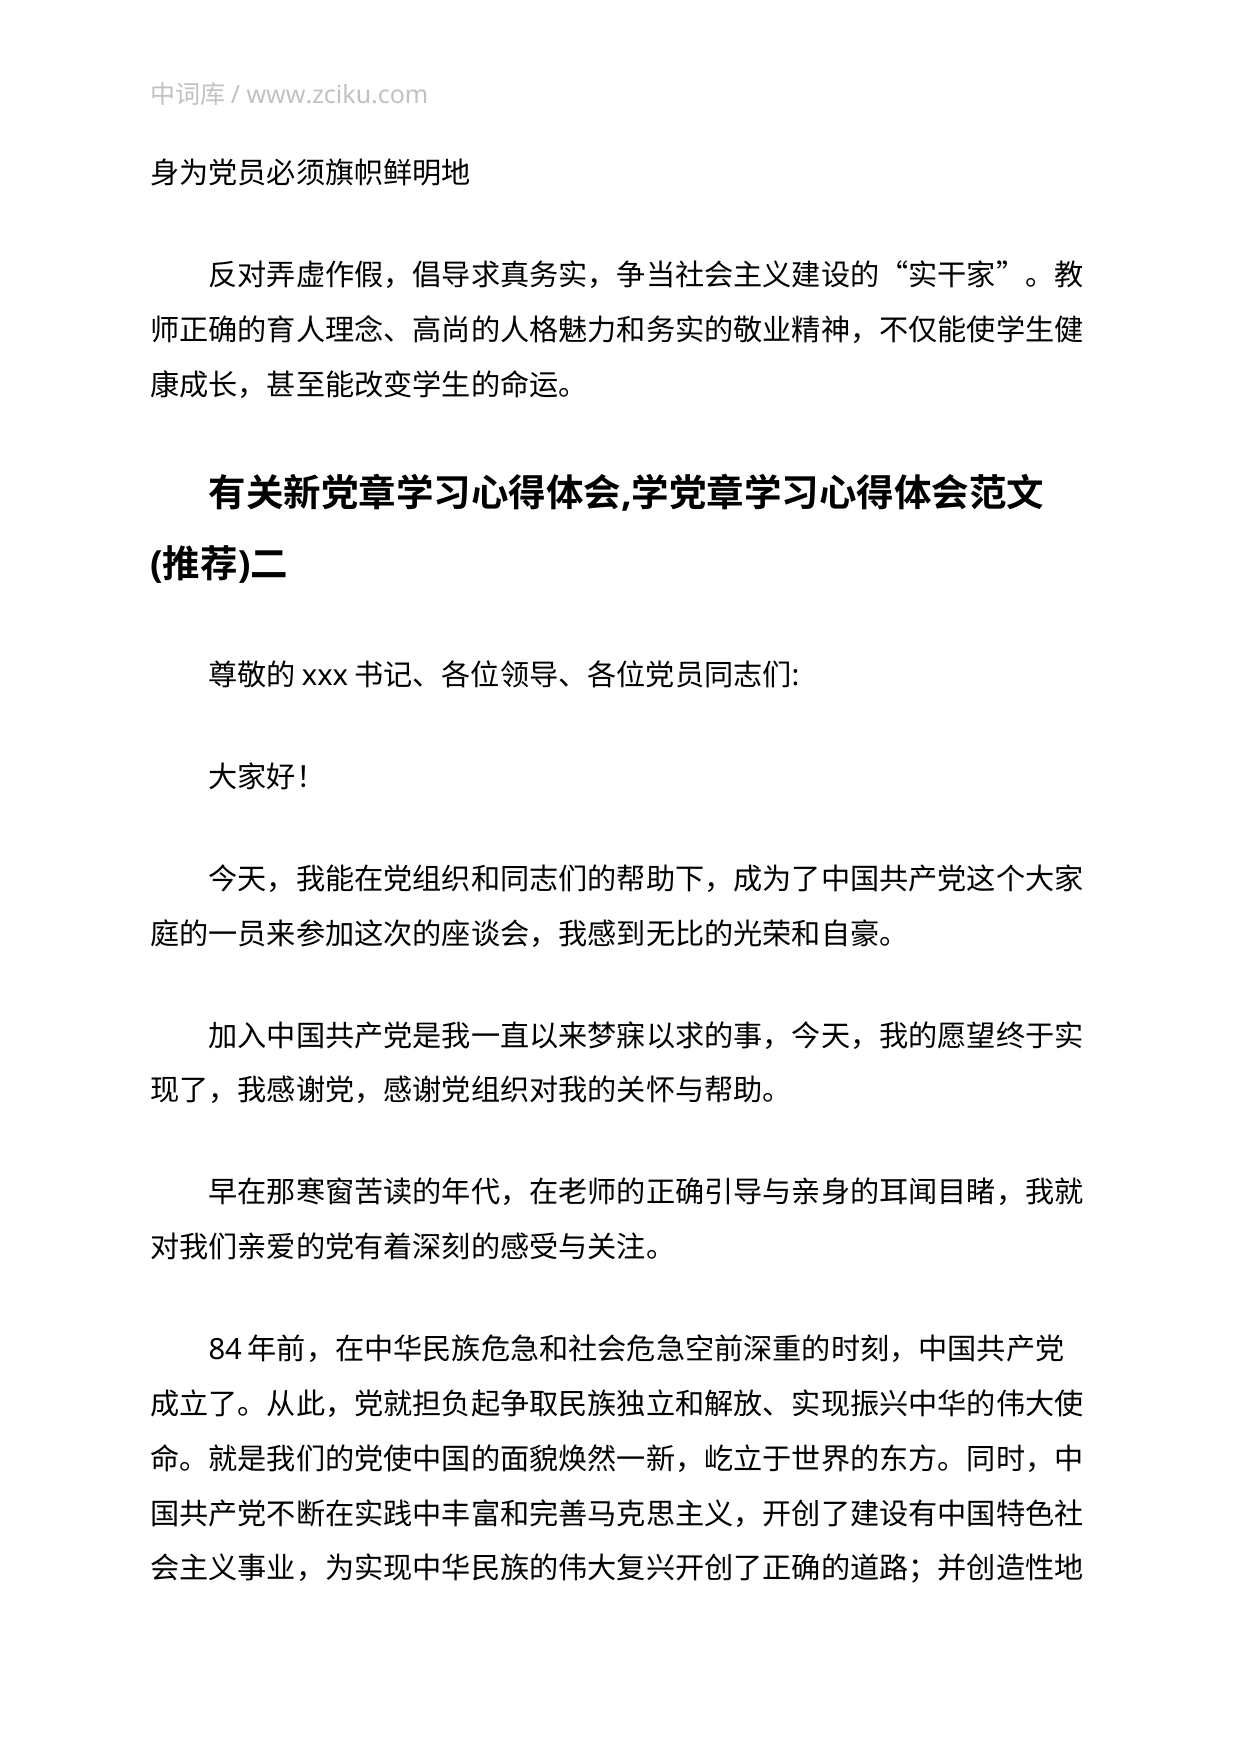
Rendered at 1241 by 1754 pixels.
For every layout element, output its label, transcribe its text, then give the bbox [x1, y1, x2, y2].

text 反对弄虚作假，倡导求真务实，争当社会主义建设的“实干家”。教师正确的育人理念、高尚的人格魅力和务实的敬业精神，不仅能使学生健康成长，甚至能改变学生的命运。 [150, 252, 1090, 404]
text 有关新党章学习心得体会,学党章学习心得体会范文(推荐)二 [150, 463, 1090, 588]
text 大家好！ [150, 754, 1090, 796]
text 加入中国共产党是我一直以来梦寐以求的事，今天，我的愿望终于实现了，我感谢党，感谢党组织对我的关怀与帮助。 [150, 1012, 1090, 1109]
text 尊敬的xxx书记、各位领导、各位党员同志们: [150, 652, 1090, 694]
text 早在那寒窗苦读的年代，在老师的正确引导与亲身的耳闻目睹，我就对我们亲爱的党有着深刻的感受与关注。 [150, 1169, 1090, 1266]
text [150, 1325, 1090, 1587]
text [150, 150, 1090, 192]
text 今天，我能在党组织和同志们的帮助下，成为了中国共产党这个大家庭的一员来参加这次的座谈会，我感到无比的光荣和自豪。 [150, 855, 1090, 953]
